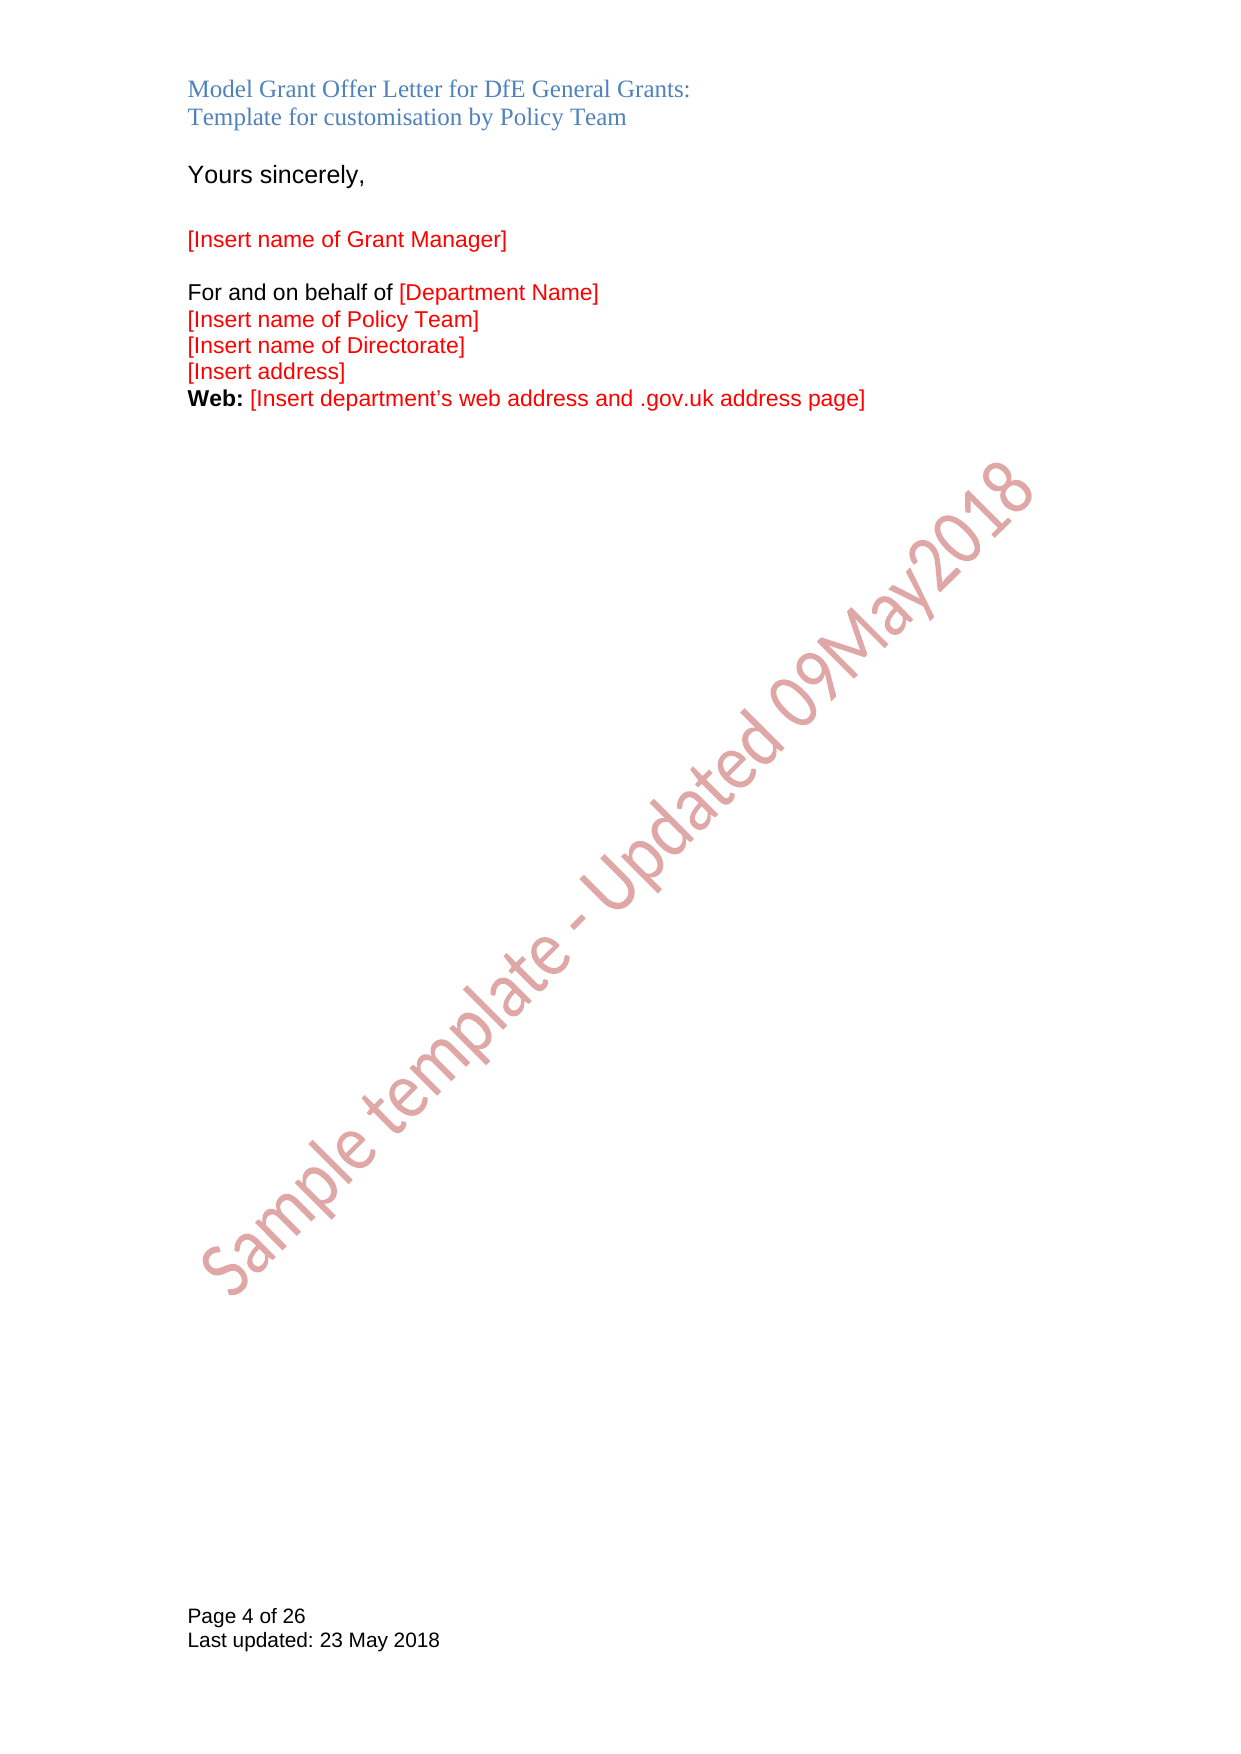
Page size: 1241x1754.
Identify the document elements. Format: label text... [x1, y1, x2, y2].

text Yours sincerely, [187, 160, 1053, 189]
text [Insert name of Grant Manager] [187, 226, 1053, 253]
text [Insert name of Policy Team] [187, 306, 1053, 332]
text [Insert name of Directorate] [187, 332, 1053, 358]
text [Insert address] [187, 358, 1053, 384]
text Web: [Insert department’s web address and .gov.uk address page] [187, 384, 1053, 411]
text For and on behalf of [Department Name] [187, 279, 1053, 306]
